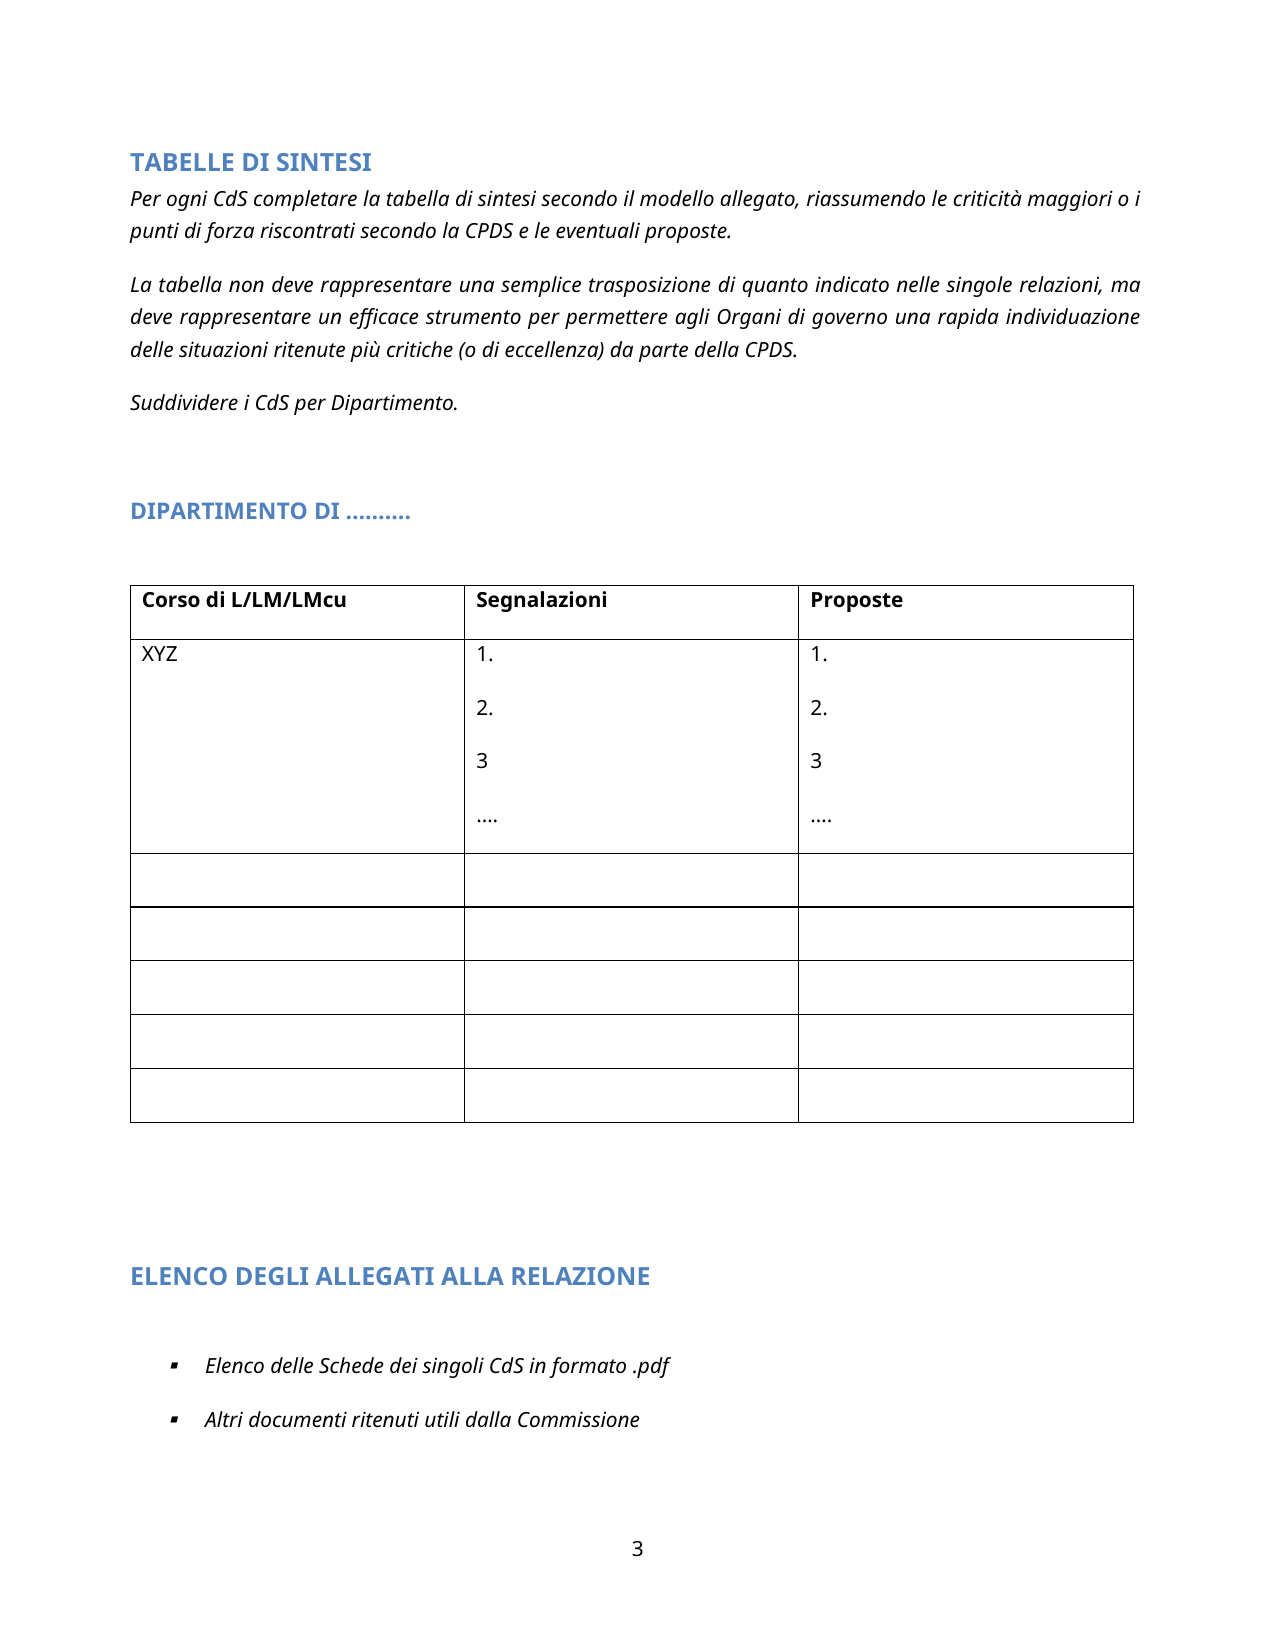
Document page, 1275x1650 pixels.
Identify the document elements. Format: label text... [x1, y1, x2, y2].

text Per ogni CdS completare la tabella di sintesi secondo il modello allegato, riassumendo le criticità maggiori o i punti di forza riscontrati secondo la CPDS e le eventuali proposte. [130, 184, 1145, 245]
table_cell [799, 1015, 1133, 1068]
table_cell [131, 908, 464, 960]
list Altri documenti ritenuti utili dalla Commissione [167, 1405, 1145, 1433]
table_header Corso di L/LM/LMcu [131, 586, 464, 638]
text La tabella non deve rappresentare una semplice trasposizione di quanto indicato nelle singole relazioni, ma deve rappresentare un efficace strumento per permettere agli Organi di governo una rapida individuazione delle situazioni ritenute più critiche (o di eccellenza) da parte della CPDS. [130, 270, 1145, 363]
subtitle DIPARTIMENTO DI ………. [130, 495, 1145, 526]
table_cell [799, 854, 1133, 906]
table_cell [465, 1069, 798, 1122]
list Elenco delle Schede dei singoli CdS in formato .pdf [167, 1352, 1145, 1380]
subtitle TABELLE DI SINTESI [130, 144, 1145, 178]
table_cell [131, 1015, 464, 1068]
table_cell [131, 961, 464, 1014]
table_cell [799, 961, 1133, 1014]
table_cell 1. 2. 3 …. [465, 640, 798, 853]
table_header Segnalazioni [465, 586, 798, 638]
table_cell [131, 1069, 464, 1122]
table_cell 1. 2. 3 …. [799, 640, 1133, 853]
table_cell XYZ [131, 640, 464, 853]
text Suddividere i CdS per Dipartimento. [130, 388, 1145, 417]
table_cell [799, 908, 1133, 960]
table_cell [131, 854, 464, 906]
table_cell [465, 961, 798, 1014]
table_header Proposte [799, 586, 1133, 638]
table_cell [465, 908, 798, 960]
table_cell [799, 1069, 1133, 1122]
subtitle ELENCO DEGLI ALLEGATI ALLA RELAZIONE [130, 1259, 1145, 1293]
table_cell [465, 1015, 798, 1068]
table_cell [465, 854, 798, 906]
